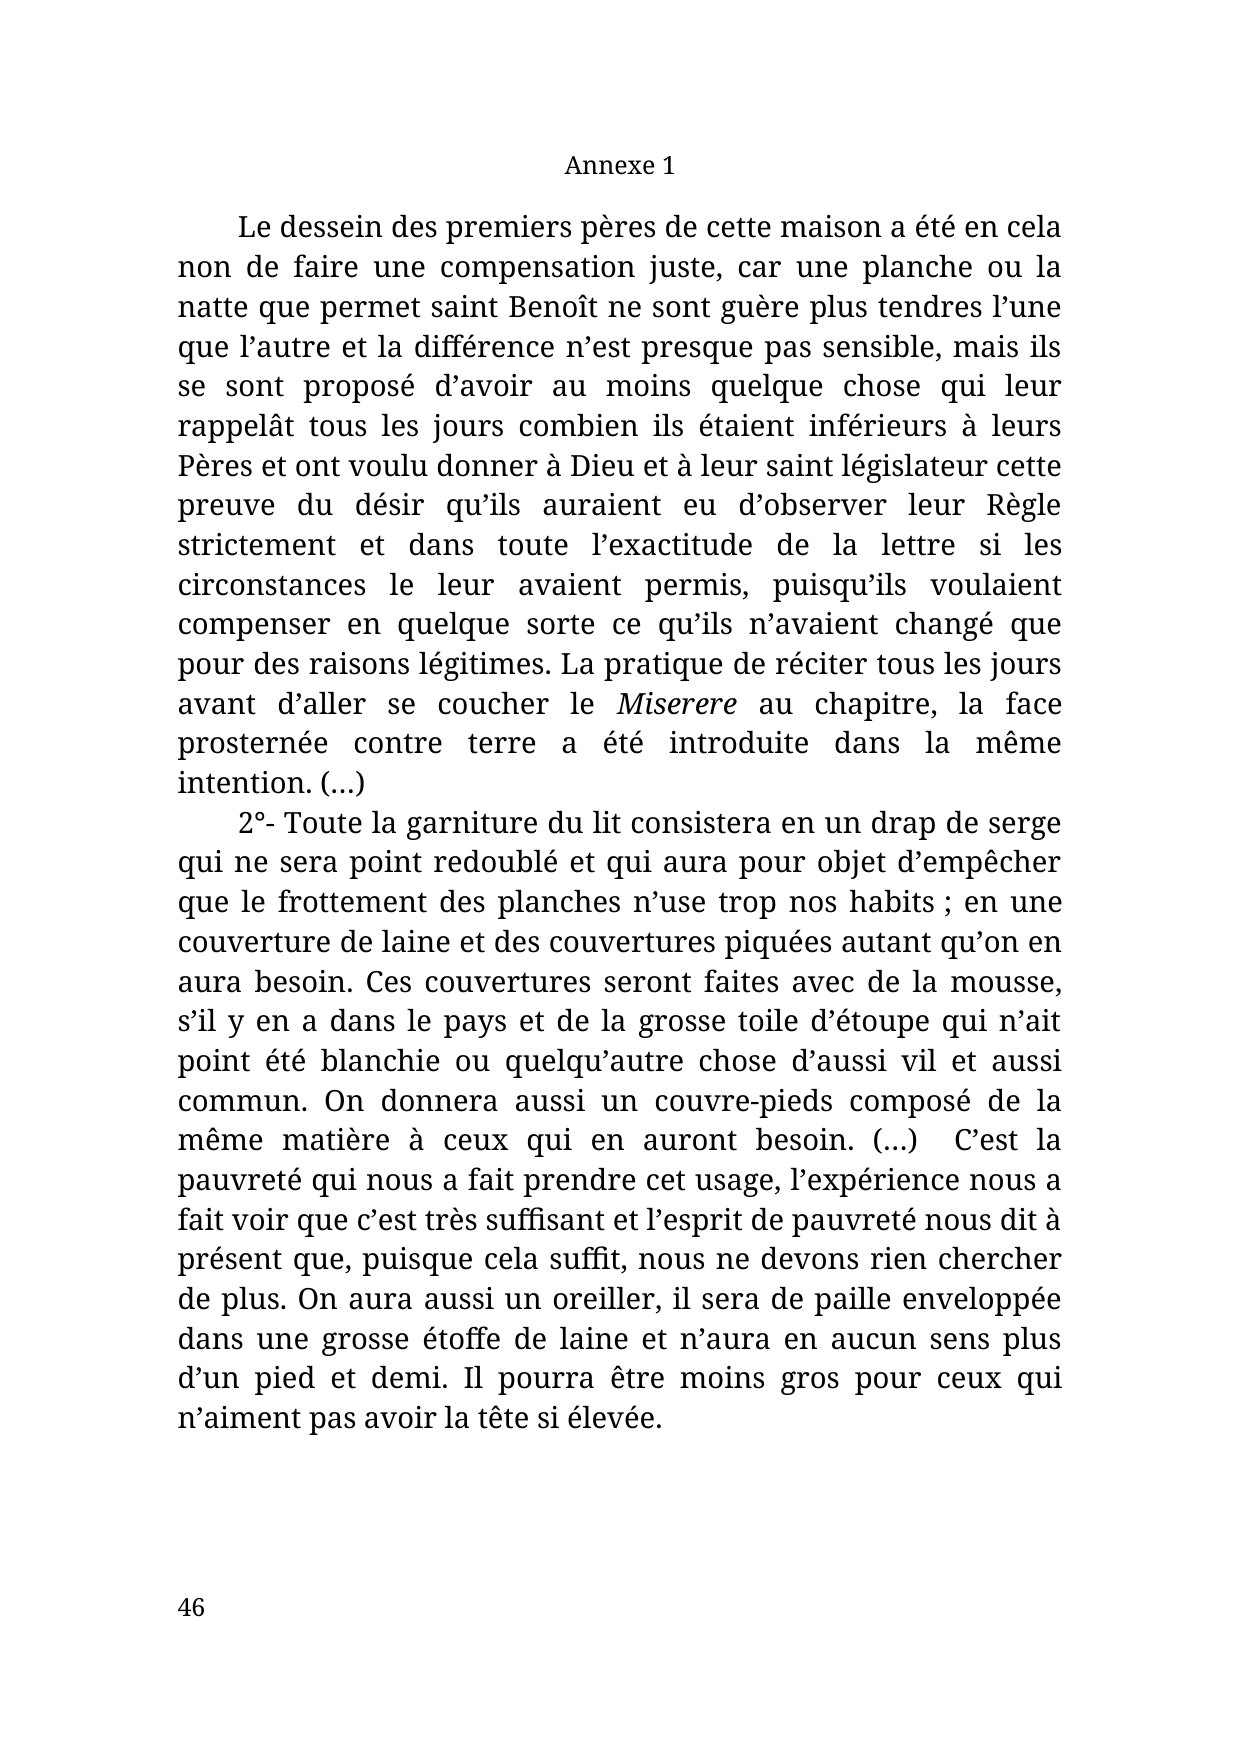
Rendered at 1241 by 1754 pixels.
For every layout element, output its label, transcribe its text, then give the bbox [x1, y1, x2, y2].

text Le dessein des premiers pères de cette maison a été en cela non de faire une compensation juste, car une planche ou la natte que permet saint Benoît ne sont guère plus tendres l’une que l’autre et la différence n’est presque pas sensible, mais ils se sont proposé d’avoir au moins quelque chose qui leur rappelât tous les jours combien ils étaient inférieurs à leurs Pères et ont voulu donner à Dieu et à leur saint législateur cette preuve du désir qu’ils auraient eu d’observer leur Règle strictement et dans toute l’exactitude de la lettre si les circonstances le leur avaient permis, puisqu’ils voulaient compenser en quelque sorte ce qu’ils n’avaient changé que pour des raisons légitimes. La pratique de réciter tous les jours avant d’aller se coucher le Miserere au chapitre, la face prosternée contre terre a été introduite dans la même intention. (…) [177, 207, 1063, 802]
text 2°- Toute la garniture du lit consistera en un drap de serge qui ne sera point redoublé et qui aura pour objet d’empêcher que le frottement des planches n’use trop nos habits ; en une couverture de laine et des couvertures piquées autant qu’on en aura besoin. Ces couvertures seront faites avec de la mousse, s’il y en a dans le pays et de la grosse toile d’étoupe qui n’ait point été blanchie ou quelqu’autre chose d’aussi vil et aussi commun. On donnera aussi un couvre-pieds composé de la même matière à ceux qui en auront besoin. (…) C’est la pauvreté qui nous a fait prendre cet usage, l’expérience nous a fait voir que c’est très suffisant et l’esprit de pauvreté nous dit à présent que, puisque cela suffit, nous ne devons rien chercher de plus. On aura aussi un oreiller, il sera de paille enveloppée dans une grosse étoffe de laine et n’aura en aucun sens plus d’un pied et demi. Il pourra être moins gros pour ceux qui n’aiment pas avoir la tête si élevée. [177, 802, 1063, 1437]
